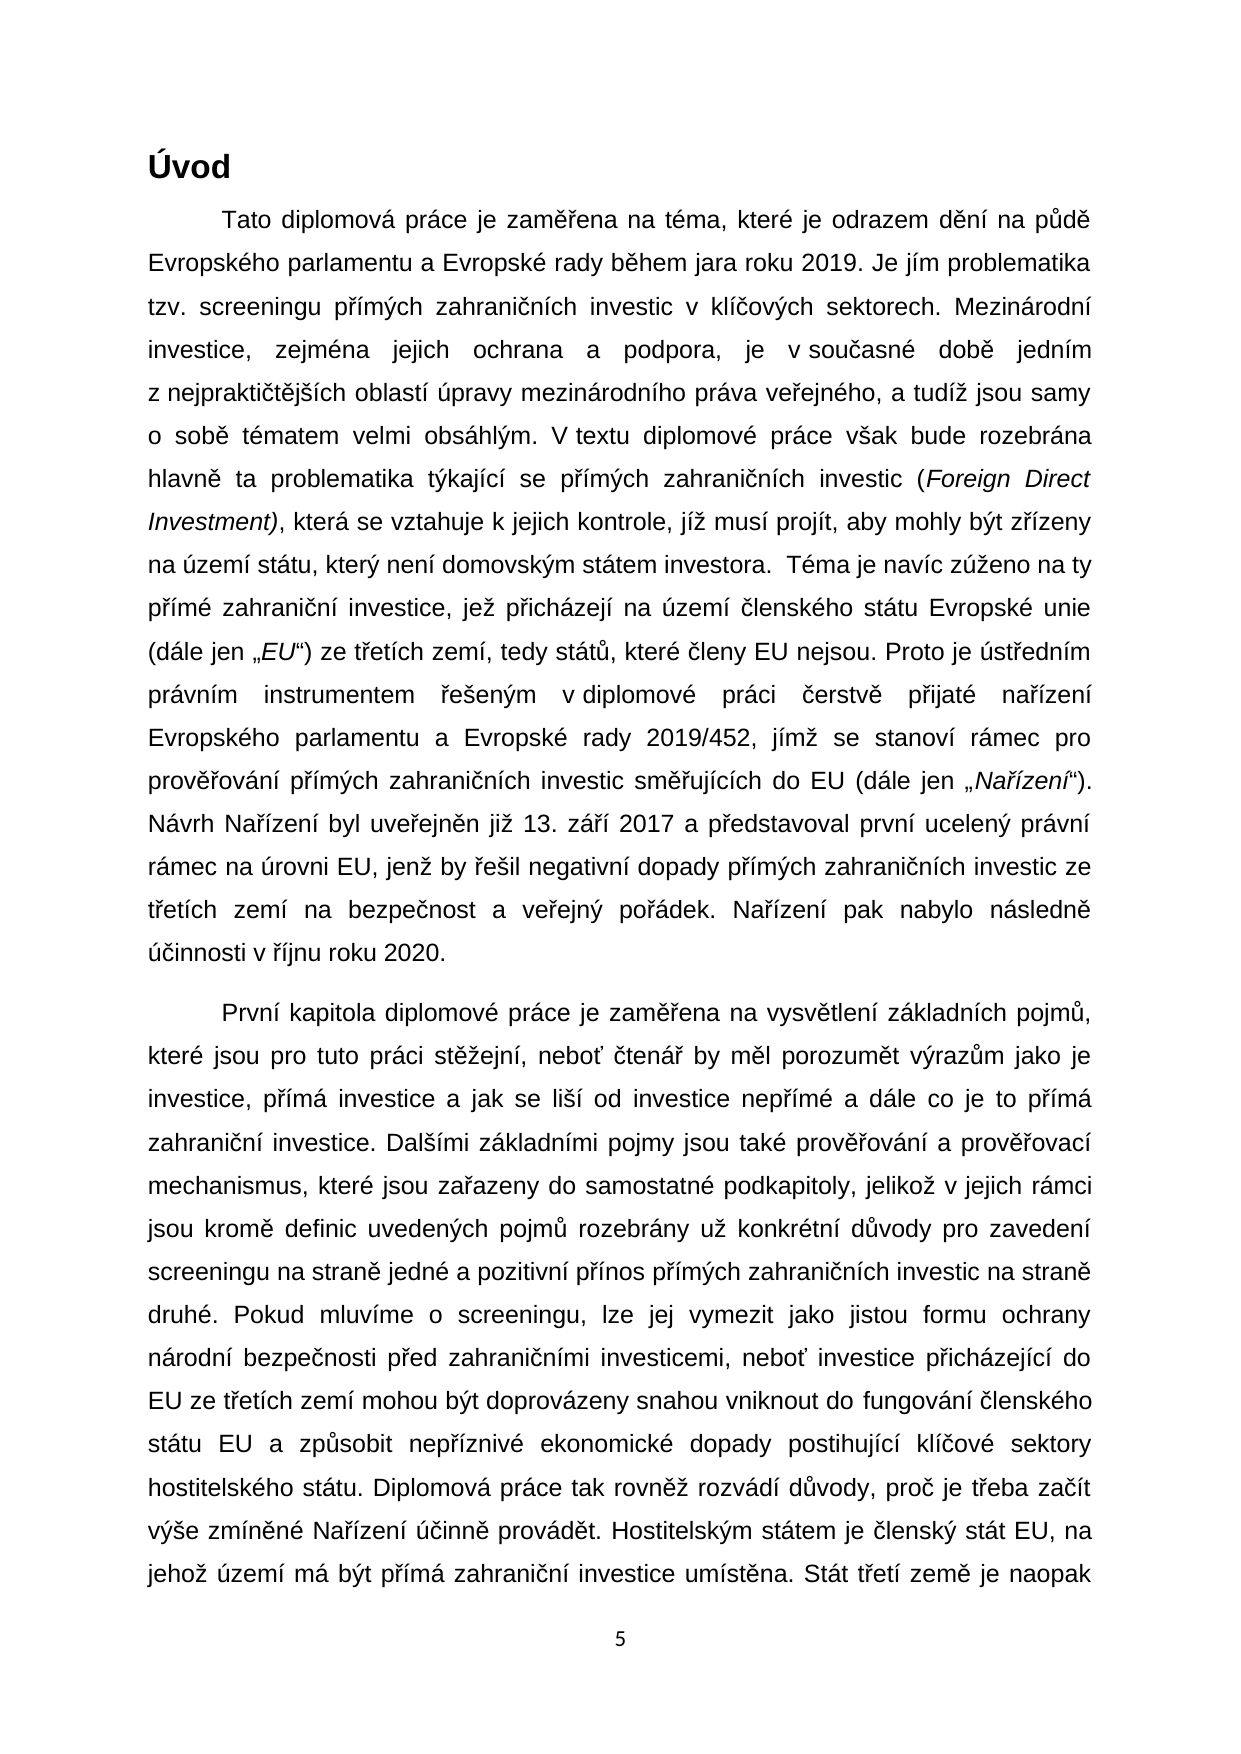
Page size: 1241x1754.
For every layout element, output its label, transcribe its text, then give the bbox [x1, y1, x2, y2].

text Tato diplomová práce je zaměřena na téma, které je odrazem dění na půdě Evropského parlamentu a Evropské rady během jara roku 2019. Je jím problematika tzv. screeningu přímých zahraničních investic v klíčových sektorech. Mezinárodní investice, zejména jejich ochrana a podpora, je v současné době jedním z nejpraktičtějších oblastí úpravy mezinárodního práva veřejného, a tudíž jsou samy o sobě tématem velmi obsáhlým. V textu diplomové práce však bude rozebrána hlavně ta problematika týkající se přímých zahraničních investic (Foreign Direct Investment), která se vztahuje k jejich kontrole, jíž musí projít, aby mohly být zřízeny na území státu, který není domovským státem investora. Téma je navíc zúženo na ty přímé zahraniční investice, jež přicházejí na území členského státu Evropské unie (dále jen „EU“) ze třetích zemí, tedy států, které členy EU nejsou. Proto je ústředním právním instrumentem řešeným v diplomové práci čerstvě přijaté nařízení Evropského parlamentu a Evropské rady 2019/452, jímž se stanoví rámec pro prověřování přímých zahraničních investic směřujících do EU (dále jen „Nařízení“). Návrh Nařízení byl uveřejněn již 13. září 2017 a představoval první ucelený právní rámec na úrovni EU, jenž by řešil negativní dopady přímých zahraničních investic ze třetích zemí na bezpečnost a veřejný pořádek. Nařízení pak nabylo následně účinnosti v říjnu roku 2020. [148, 205, 1093, 967]
subtitle Úvod [148, 148, 1093, 186]
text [148, 998, 1093, 1587]
